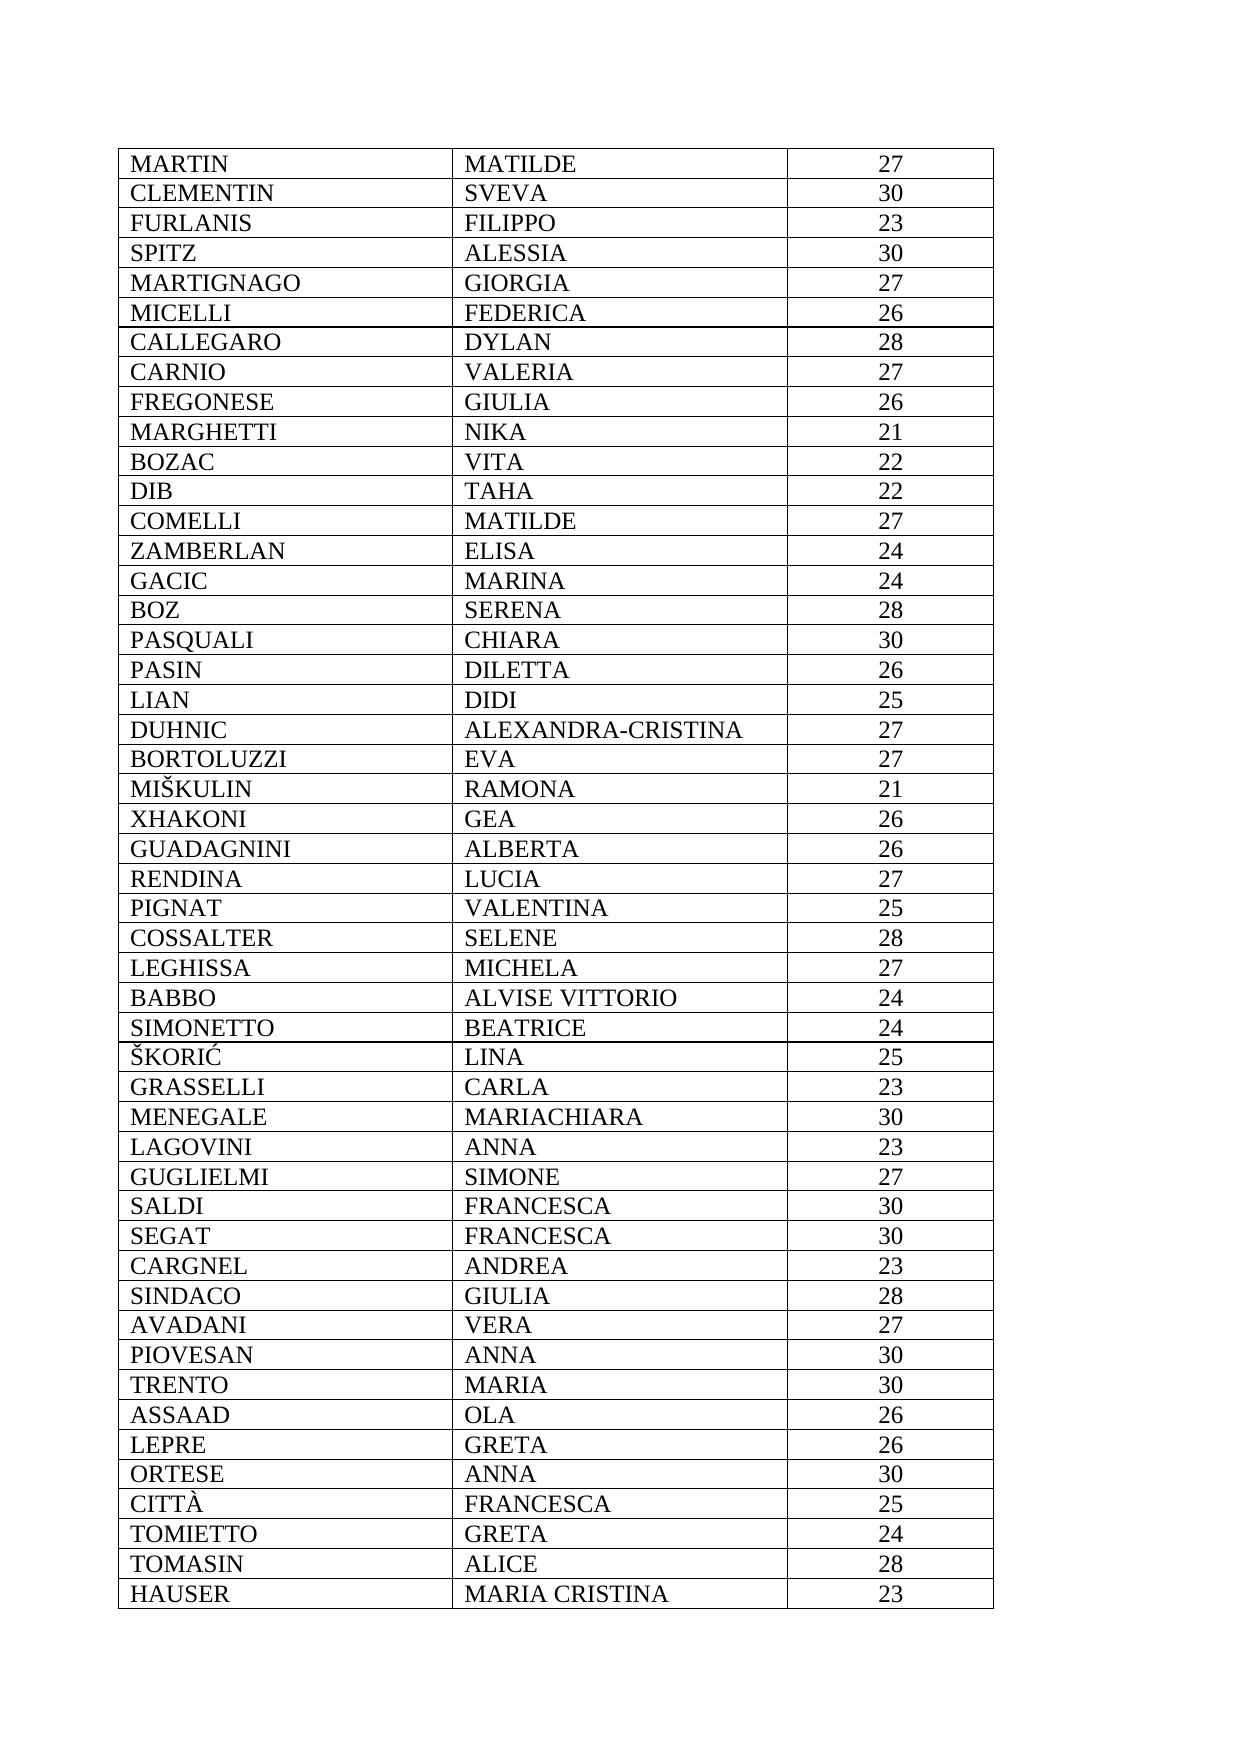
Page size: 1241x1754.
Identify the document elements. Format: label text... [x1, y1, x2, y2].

table_cell SIMONETTO [119, 1013, 452, 1041]
table_cell FRANCESCA [453, 1191, 787, 1220]
table_cell 30 [788, 1191, 993, 1220]
table_header MARTIN [119, 149, 452, 177]
table_cell BORTOLUZZI [119, 745, 452, 773]
table_cell VALERIA [453, 357, 787, 386]
table_cell PIGNAT [119, 894, 452, 922]
table_cell NIKA [453, 417, 787, 446]
table_cell 28 [788, 1549, 993, 1578]
table_cell HAUSER [119, 1579, 452, 1607]
table_cell GRETA [453, 1430, 787, 1458]
table_cell CHIARA [453, 625, 787, 654]
table_cell ALBERTA [453, 834, 787, 863]
table_cell 25 [788, 685, 993, 714]
table_cell VERA [453, 1311, 787, 1339]
table_cell 24 [788, 1013, 993, 1041]
table_cell 26 [788, 1400, 993, 1429]
table_cell ANNA [453, 1340, 787, 1369]
table_cell ANNA [453, 1132, 787, 1161]
table_cell 27 [788, 864, 993, 892]
table_cell TAHA [453, 476, 787, 505]
table_cell MARGHETTI [119, 417, 452, 446]
table_cell 22 [788, 447, 993, 475]
table_header 27 [788, 149, 993, 177]
table_cell 24 [788, 983, 993, 1012]
table_cell ALICE [453, 1549, 787, 1578]
table_cell ALEXANDRA-CRISTINA [453, 715, 787, 743]
table_cell 23 [788, 1579, 993, 1607]
table_cell DIB [119, 476, 452, 505]
table_cell TRENTO [119, 1370, 452, 1399]
table_cell MARIACHIARA [453, 1102, 787, 1131]
table_cell 28 [788, 596, 993, 624]
table_cell PASQUALI [119, 625, 452, 654]
table_cell GACIC [119, 566, 452, 594]
table_cell MARIA CRISTINA [453, 1579, 787, 1607]
table_cell FEDERICA [453, 298, 787, 326]
table_cell FRANCESCA [453, 1221, 787, 1250]
table_cell BABBO [119, 983, 452, 1012]
table_cell TOMIETTO [119, 1519, 452, 1548]
table_cell GEA [453, 804, 787, 833]
table_cell BOZAC [119, 447, 452, 475]
table_cell 25 [788, 1489, 993, 1518]
table_cell TOMASIN [119, 1549, 452, 1578]
table_cell 27 [788, 1162, 993, 1190]
table_cell MICHELA [453, 953, 787, 982]
table_cell MIŠKULIN [119, 774, 452, 803]
table_cell PASIN [119, 655, 452, 684]
table_cell ŠKORIĆ [119, 1043, 452, 1071]
table_cell BEATRICE [453, 1013, 787, 1041]
table_cell SIMONE [453, 1162, 787, 1190]
table_cell GRASSELLI [119, 1072, 452, 1101]
table_cell LUCIA [453, 864, 787, 892]
table_cell 23 [788, 1251, 993, 1280]
table_cell RAMONA [453, 774, 787, 803]
table_header MATILDE [453, 149, 787, 177]
table_cell 30 [788, 1102, 993, 1131]
table_cell 26 [788, 387, 993, 416]
table_cell CITTÀ [119, 1489, 452, 1518]
table_cell 21 [788, 417, 993, 446]
table_cell VALENTINA [453, 894, 787, 922]
table_cell 28 [788, 1281, 993, 1309]
table_cell COMELLI [119, 506, 452, 535]
table_cell ELISA [453, 536, 787, 565]
table_cell 22 [788, 476, 993, 505]
table_cell 27 [788, 357, 993, 386]
table_cell GUGLIELMI [119, 1162, 452, 1190]
table_cell DILETTA [453, 655, 787, 684]
table_cell CARNIO [119, 357, 452, 386]
table_cell 27 [788, 268, 993, 297]
table_cell SPITZ [119, 238, 452, 267]
table_cell RENDINA [119, 864, 452, 892]
table_cell GRETA [453, 1519, 787, 1548]
table_cell GIULIA [453, 387, 787, 416]
table_cell LEPRE [119, 1430, 452, 1458]
table_cell 23 [788, 1072, 993, 1101]
table_cell 27 [788, 1311, 993, 1339]
table_cell 26 [788, 1430, 993, 1458]
table_cell BOZ [119, 596, 452, 624]
table_cell OLA [453, 1400, 787, 1429]
table_cell 24 [788, 536, 993, 565]
table_cell 26 [788, 655, 993, 684]
table_cell LEGHISSA [119, 953, 452, 982]
table_cell 30 [788, 625, 993, 654]
table_cell 24 [788, 566, 993, 594]
table_cell 23 [788, 208, 993, 237]
table_cell ORTESE [119, 1460, 452, 1488]
table_cell ANNA [453, 1460, 787, 1488]
table_cell PIOVESAN [119, 1340, 452, 1369]
table_cell 30 [788, 1340, 993, 1369]
table_cell 27 [788, 506, 993, 535]
table_cell 25 [788, 894, 993, 922]
table_cell AVADANI [119, 1311, 452, 1339]
table_cell 28 [788, 923, 993, 952]
table_cell MARINA [453, 566, 787, 594]
table_cell ASSAAD [119, 1400, 452, 1429]
table_cell FRANCESCA [453, 1489, 787, 1518]
table_cell EVA [453, 745, 787, 773]
table_cell SELENE [453, 923, 787, 952]
table_cell 30 [788, 1221, 993, 1250]
table_cell 28 [788, 328, 993, 356]
table_cell 30 [788, 1370, 993, 1399]
table_cell MENEGALE [119, 1102, 452, 1131]
table_cell MARTIGNAGO [119, 268, 452, 297]
table_cell DYLAN [453, 328, 787, 356]
table_cell ANDREA [453, 1251, 787, 1280]
table_cell SVEVA [453, 179, 787, 207]
table_cell CARLA [453, 1072, 787, 1101]
table_cell GUADAGNINI [119, 834, 452, 863]
table_cell LAGOVINI [119, 1132, 452, 1161]
table_cell SEGAT [119, 1221, 452, 1250]
table_cell 30 [788, 1460, 993, 1488]
table_cell FREGONESE [119, 387, 452, 416]
table_cell 26 [788, 834, 993, 863]
table_cell 21 [788, 774, 993, 803]
table_cell LINA [453, 1043, 787, 1071]
table_cell XHAKONI [119, 804, 452, 833]
table_cell 24 [788, 1519, 993, 1548]
table_cell 26 [788, 804, 993, 833]
table_cell LIAN [119, 685, 452, 714]
table_cell 30 [788, 179, 993, 207]
table_cell CARGNEL [119, 1251, 452, 1280]
table_cell VITA [453, 447, 787, 475]
table_cell MARIA [453, 1370, 787, 1399]
table_cell 25 [788, 1043, 993, 1071]
table_cell ALVISE VITTORIO [453, 983, 787, 1012]
table_cell ZAMBERLAN [119, 536, 452, 565]
table_cell GIULIA [453, 1281, 787, 1309]
table_cell CLEMENTIN [119, 179, 452, 207]
table_cell 30 [788, 238, 993, 267]
table_cell 27 [788, 715, 993, 743]
table_cell MICELLI [119, 298, 452, 326]
table_cell CALLEGARO [119, 328, 452, 356]
table_cell FURLANIS [119, 208, 452, 237]
table_cell DUHNIC [119, 715, 452, 743]
table_cell COSSALTER [119, 923, 452, 952]
table_cell MATILDE [453, 506, 787, 535]
table_cell GIORGIA [453, 268, 787, 297]
table_cell DIDI [453, 685, 787, 714]
table_cell 26 [788, 298, 993, 326]
table_cell SINDACO [119, 1281, 452, 1309]
table_cell FILIPPO [453, 208, 787, 237]
table_cell 27 [788, 745, 993, 773]
table_cell 27 [788, 953, 993, 982]
table_cell SERENA [453, 596, 787, 624]
table_cell 23 [788, 1132, 993, 1161]
table_cell SALDI [119, 1191, 452, 1220]
table_cell ALESSIA [453, 238, 787, 267]
